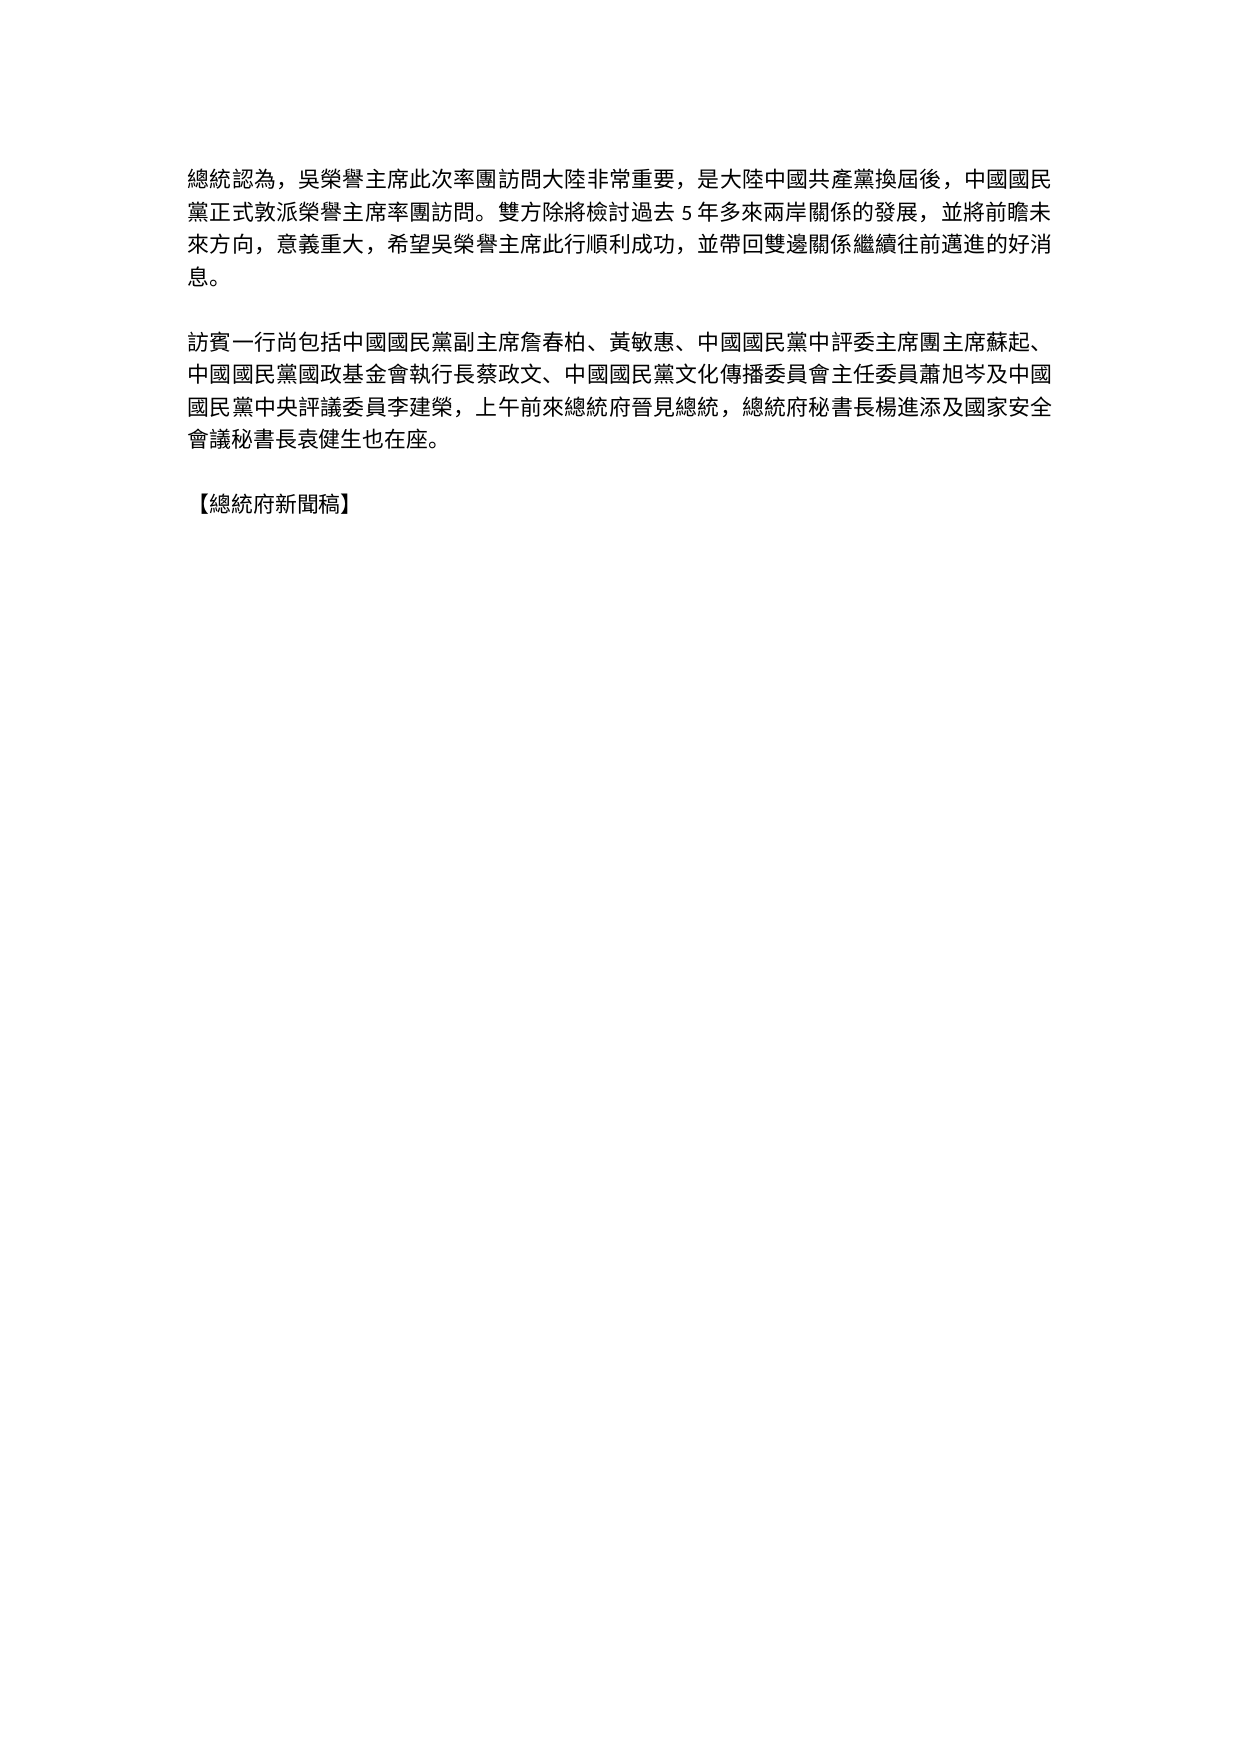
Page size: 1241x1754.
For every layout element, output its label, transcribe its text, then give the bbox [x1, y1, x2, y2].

text 總統認為，吳榮譽主席此次率團訪問大陸非常重要，是大陸中國共產黨換屆後，中國國民黨正式敦派榮譽主席率團訪問。雙方除將檢討過去5年多來兩岸關係的發展，並將前瞻未來方向，意義重大，希望吳榮譽主席此行順利成功，並帶回雙邊關係繼續往前邁進的好消息。 [187, 162, 1053, 292]
text 訪賓一行尚包括中國國民黨副主席詹春柏、黃敏惠、中國國民黨中評委主席團主席蘇起、中國國民黨國政基金會執行長蔡政文、中國國民黨文化傳播委員會主任委員蕭旭岑及中國國民黨中央評議委員李建榮，上午前來總統府晉見總統，總統府秘書長楊進添及國家安全會議秘書長袁健生也在座。 [187, 324, 1053, 454]
text 【總統府新聞稿】 [187, 487, 1053, 519]
